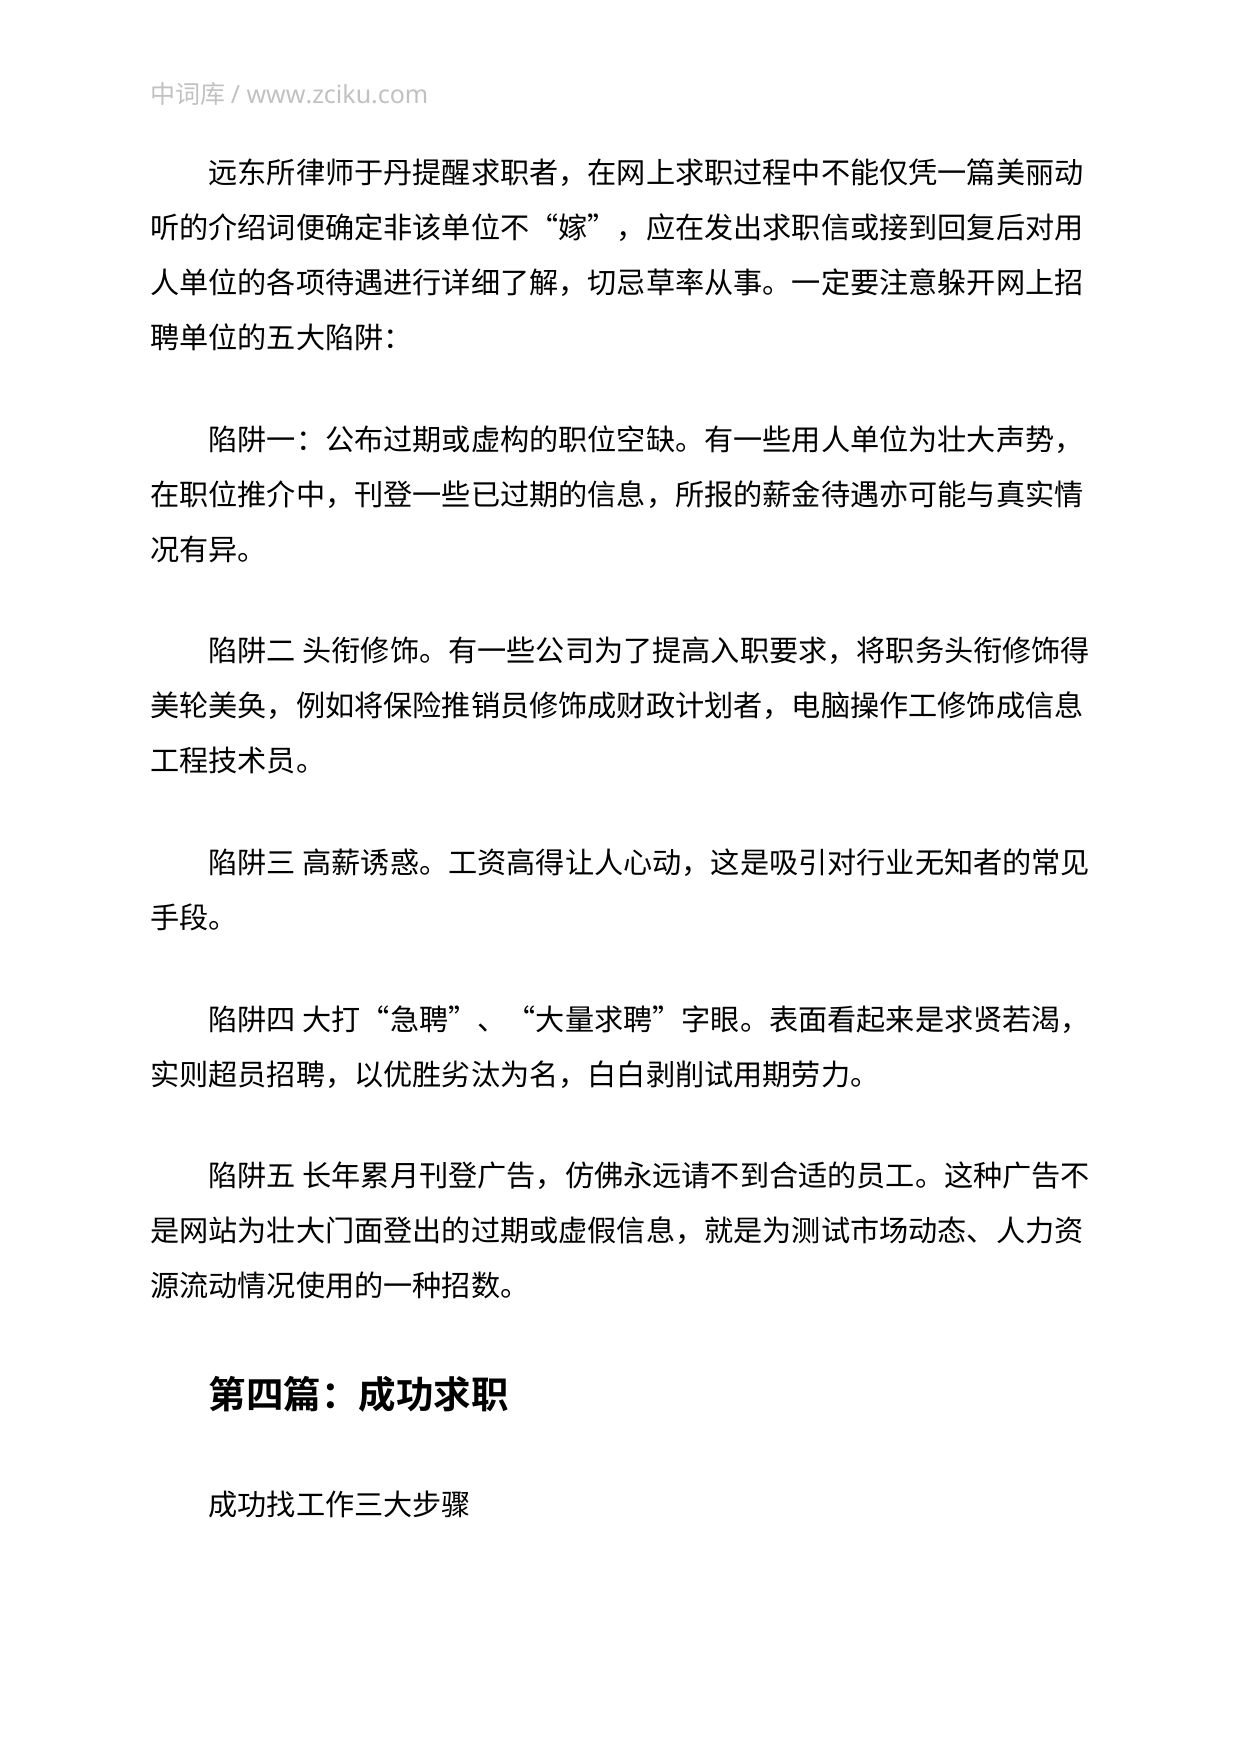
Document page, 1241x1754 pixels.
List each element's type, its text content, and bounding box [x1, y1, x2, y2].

text 远东所律师于丹提醒求职者，在网上求职过程中不能仅凭一篇美丽动听的介绍词便确定非该单位不“嫁”，应在发出求职信或接到回复后对用人单位的各项待遇进行详细了解，切忌草率从事。一定要注意躲开网上招聘单位的五大陷阱： [150, 150, 1090, 357]
text 陷阱五 长年累月刊登广告，仿佛永远请不到合适的员工。这种广告不是网站为壮大门面登出的过期或虚假信息，就是为测试市场动态、人力资源流动情况使用的一种招数。 [150, 1153, 1090, 1305]
text 第四篇：成功求职 [150, 1364, 1090, 1419]
text 陷阱二 头衔修饰。有一些公司为了提高入职要求，将职务头衔修饰得美轮美奂，例如将保险推销员修饰成财政计划者，电脑操作工修饰成信息工程技术员。 [150, 628, 1090, 780]
text 陷阱四 大打“急聘”、“大量求聘”字眼。表面看起来是求贤若渴，实则超员招聘，以优胜劣汰为名，白白剥削试用期劳力。 [150, 996, 1090, 1093]
text 成功找工作三大步骤 [150, 1482, 1090, 1524]
text 陷阱三 高薪诱惑。工资高得让人心动，这是吸引对行业无知者的常见手段。 [150, 839, 1090, 937]
text 陷阱一：公布过期或虚构的职位空缺。有一些用人单位为壮大声势，在职位推介中，刊登一些已过期的信息，所报的薪金待遇亦可能与真实情况有异。 [150, 416, 1090, 568]
